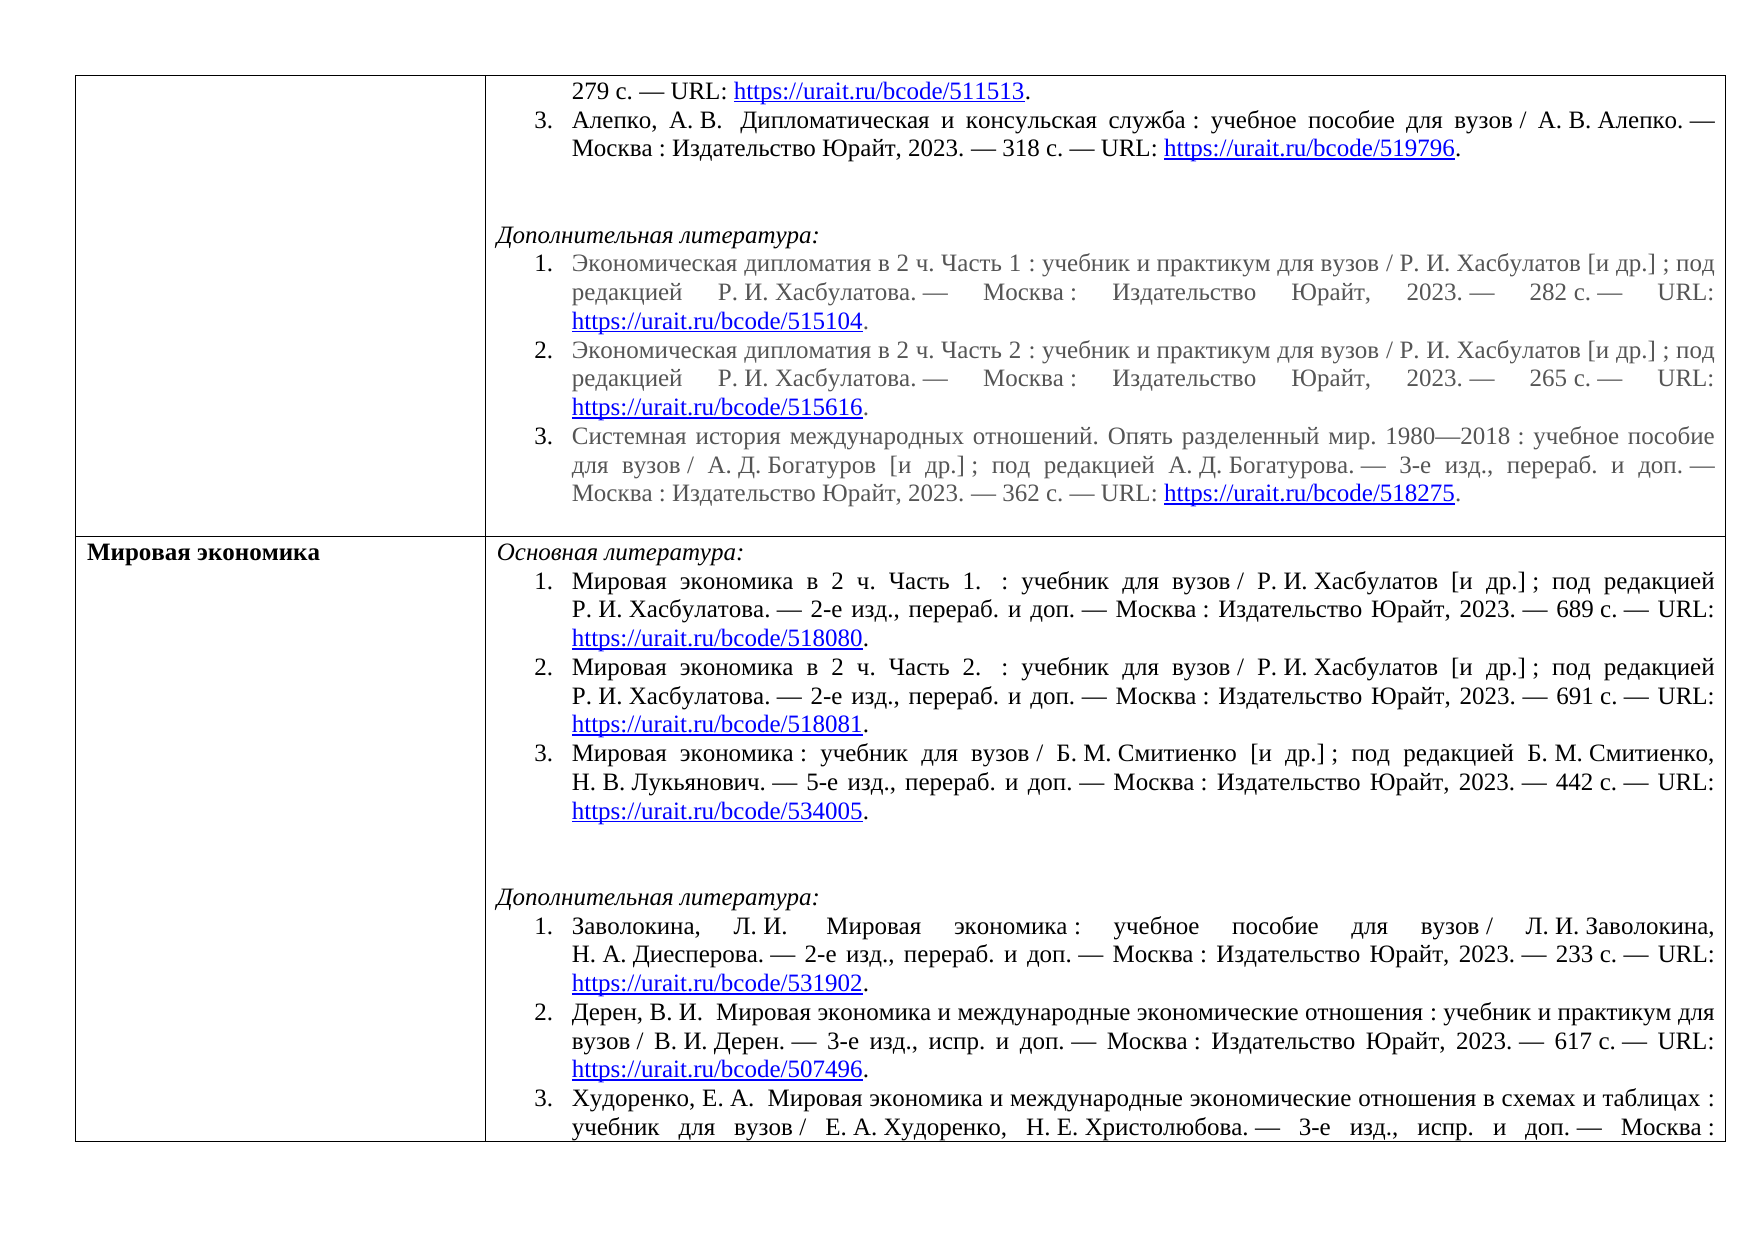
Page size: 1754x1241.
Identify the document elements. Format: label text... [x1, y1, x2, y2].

table_cell Мировая экономика [76, 537, 485, 1141]
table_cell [486, 76, 1725, 536]
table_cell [76, 76, 485, 536]
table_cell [486, 537, 1725, 1141]
